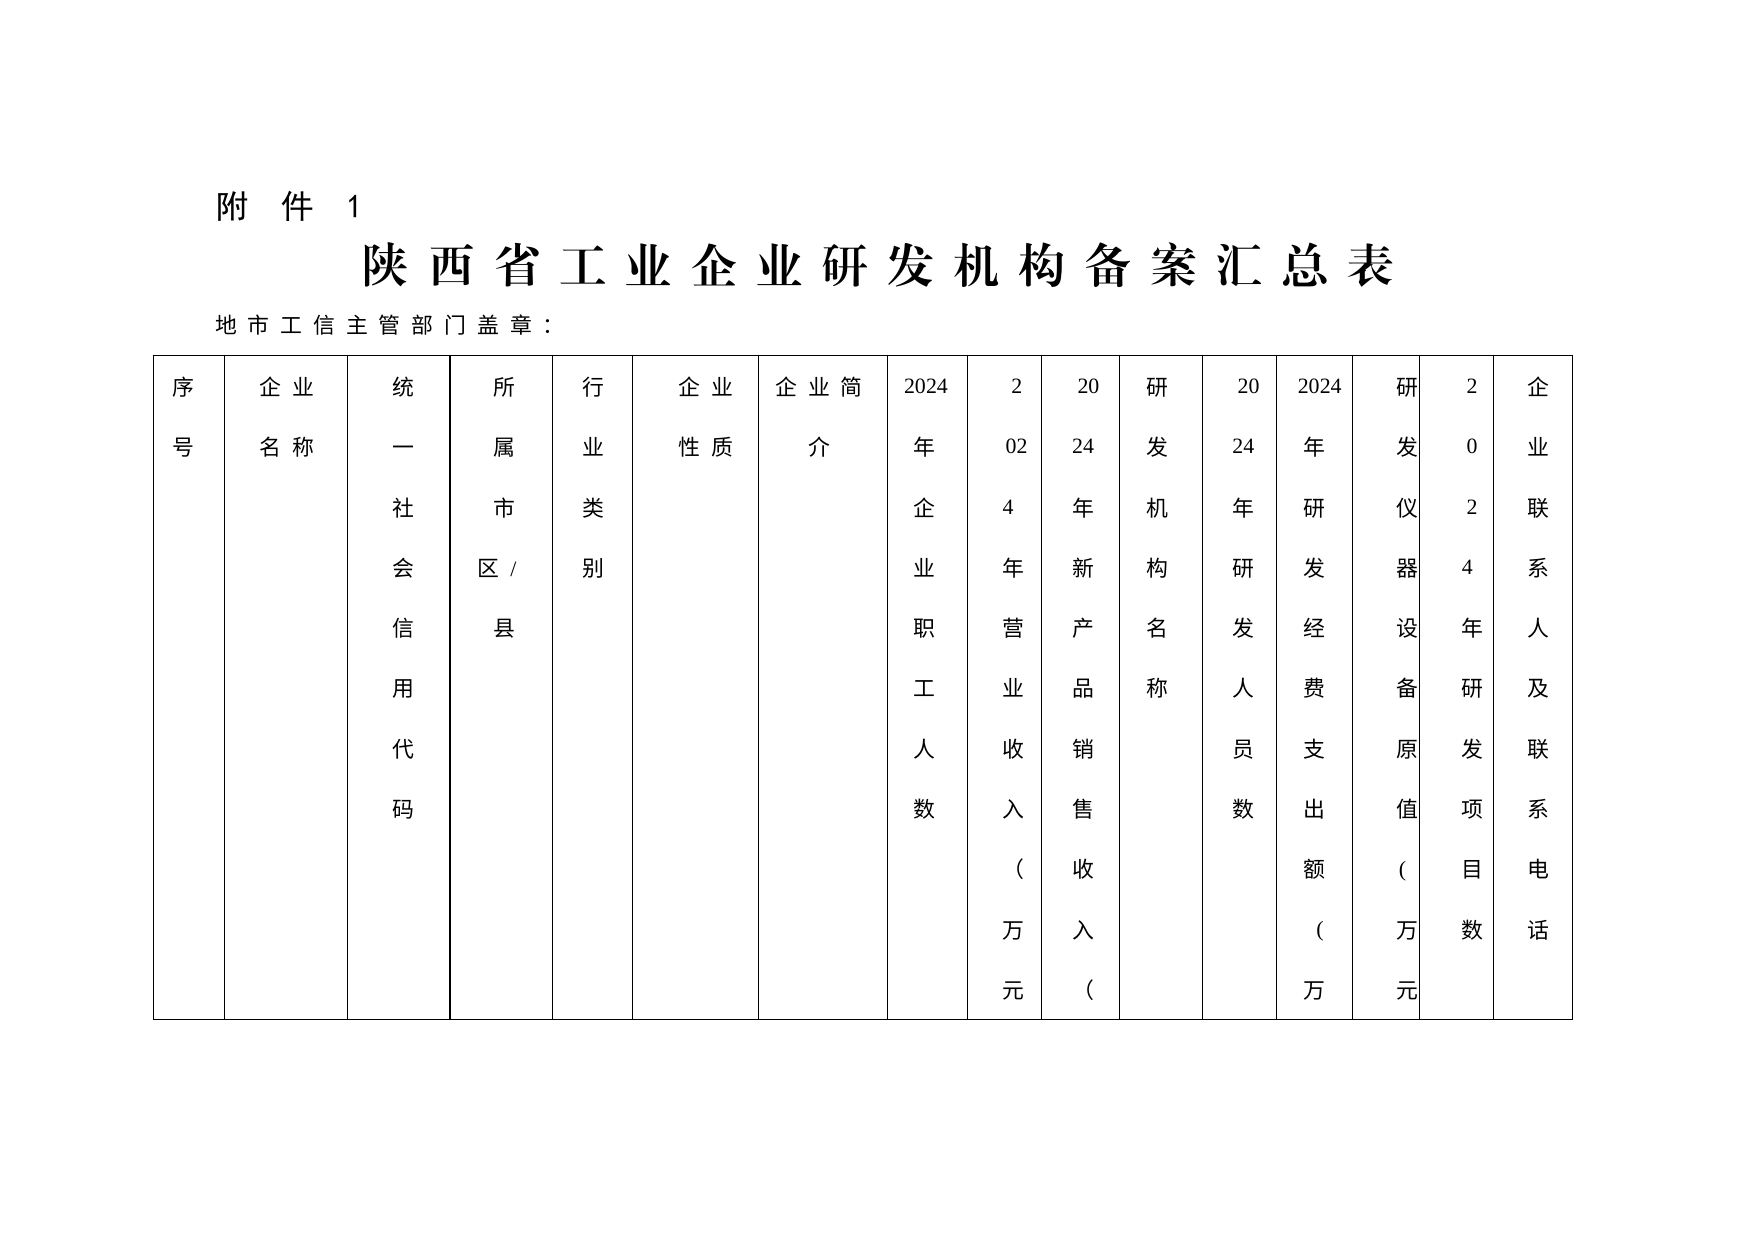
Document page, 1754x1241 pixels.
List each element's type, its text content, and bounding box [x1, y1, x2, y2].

table_cell 2024年研发人员数 [1203, 356, 1276, 1019]
table_cell 行业类别 [553, 356, 632, 1019]
table_cell 研发仪器设备原值(万元) [1353, 356, 1419, 1019]
table_cell 序号 [154, 356, 224, 1019]
table_cell 2024年研发经费支出额(万元) [1277, 356, 1352, 1019]
table_cell 企业联系人及联系电话 [1494, 356, 1572, 1019]
table_cell 2024年营业收入（万元） [968, 356, 1041, 1019]
table_cell 研发机构名称 [1120, 356, 1202, 1019]
table_cell 陕西省工业企业研发机构备案汇总表 地市工信主管部门盖章： [153, 234, 1572, 354]
table_cell 企业性质 [633, 356, 758, 1019]
table_cell 2024年新产品销售收入（万元） [1042, 356, 1119, 1019]
table_cell 企业名称 [225, 356, 347, 1019]
table_header 附件1 [153, 174, 1572, 234]
table_cell 所属市区/县 [451, 356, 552, 1019]
table_cell 统一社会信用代码 [348, 356, 449, 1019]
table_cell 企业简介 [759, 356, 887, 1019]
table_cell 2024年研发项目数 [1420, 356, 1493, 1019]
table_cell 2024年企业职工人数 [888, 356, 967, 1019]
